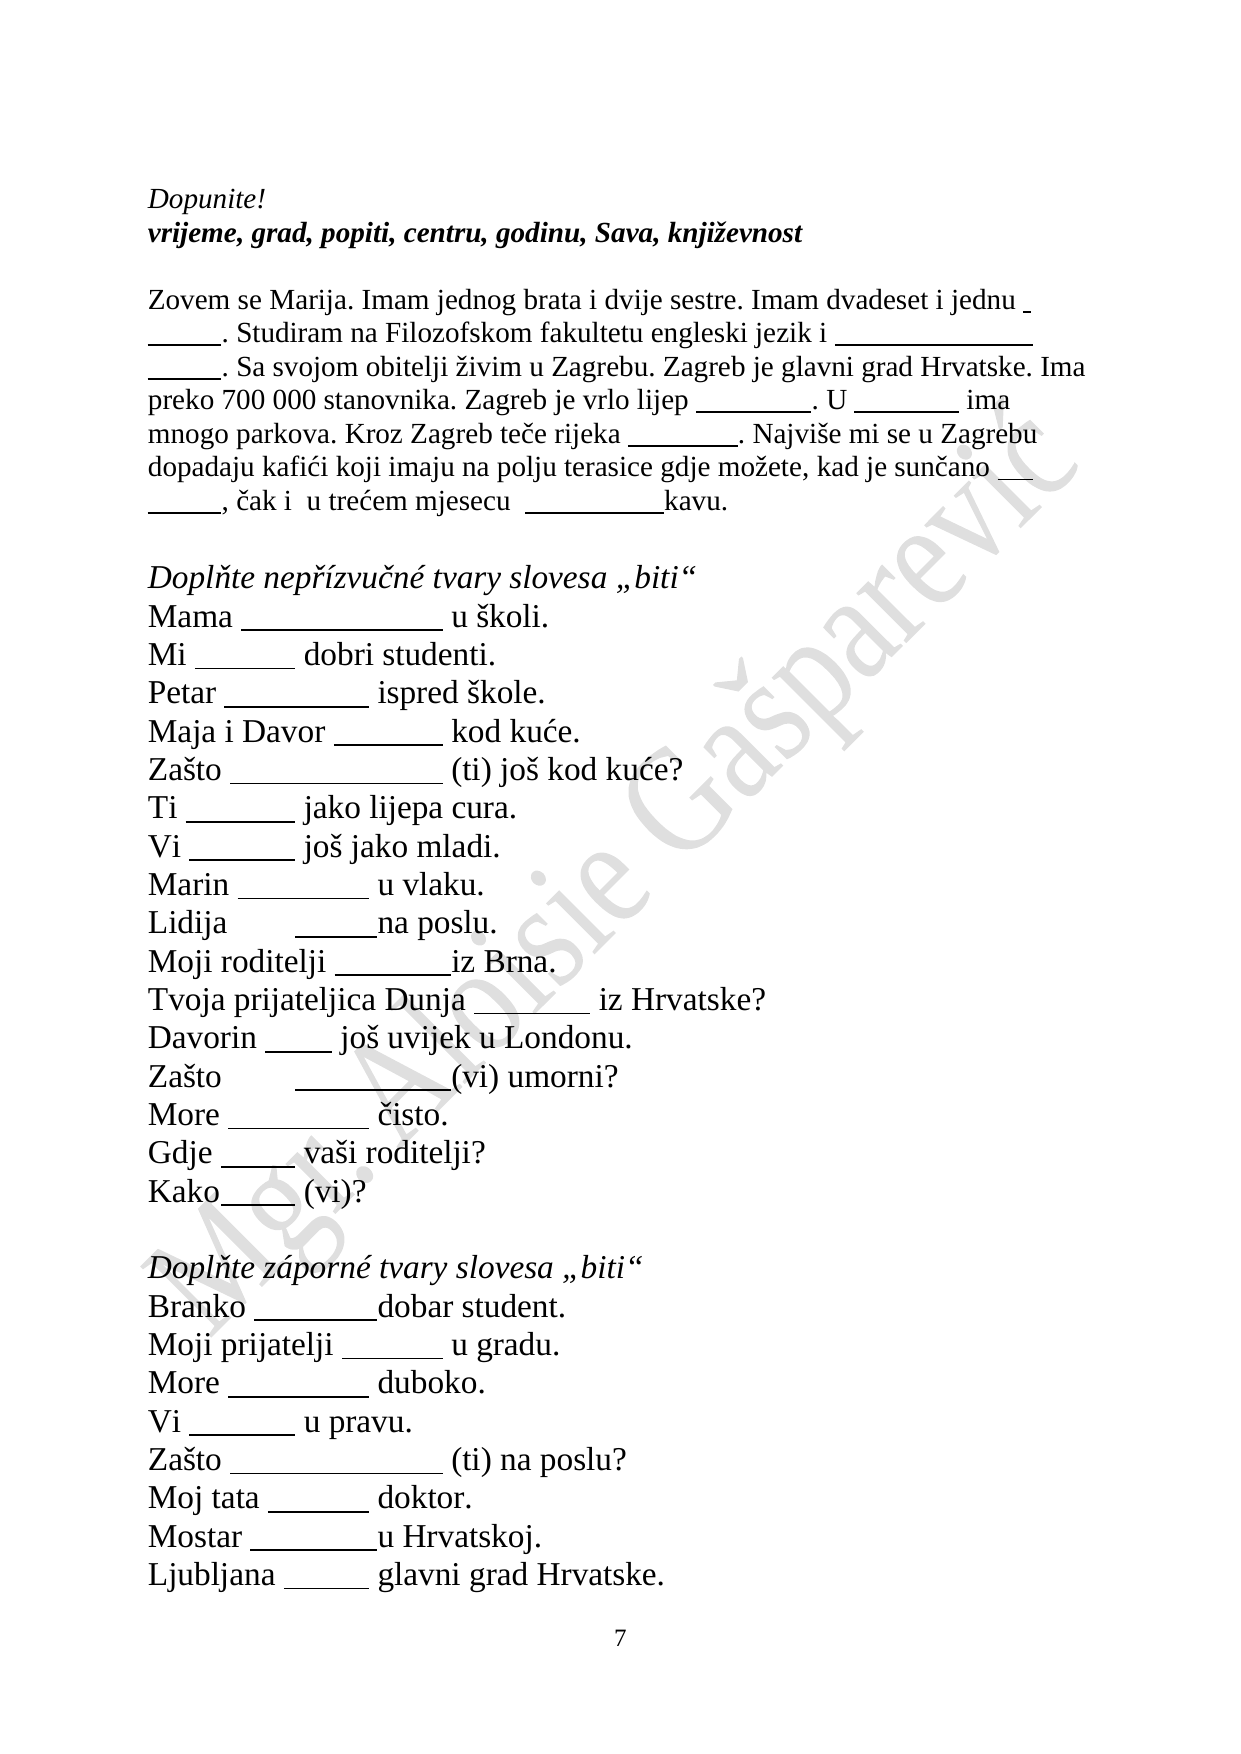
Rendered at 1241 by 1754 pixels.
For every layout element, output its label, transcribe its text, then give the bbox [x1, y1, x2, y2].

text Ti jako lijepa cura. [148, 788, 1093, 826]
text vrijeme, grad, popiti, centru, godinu, Sava, književnost [148, 215, 1093, 248]
text Kako (vi)? [148, 1171, 1093, 1209]
text Dopunite! [148, 181, 1093, 215]
text Vi još jako mladi. [148, 826, 1093, 864]
text Zašto (ti) na poslu? [148, 1439, 1093, 1478]
text Tvoja prijateljica Dunja iz Hrvatske? [148, 979, 1093, 1018]
text Moji prijatelji u gradu. [148, 1324, 1093, 1363]
text Moji roditelji iz Brna. [148, 941, 1093, 979]
text Petar ispred škole. [148, 673, 1093, 711]
text Doplňte nepřízvučné tvary slovesa „biti“ [148, 558, 1093, 596]
text Maja i Davor kod kuće. [148, 711, 1093, 749]
text Branko dobar student. [148, 1286, 1093, 1324]
text Moj tata doktor. [148, 1478, 1093, 1516]
text More duboko. [148, 1363, 1093, 1401]
text Davorin još uvijek u Londonu. [148, 1018, 1093, 1056]
text Vi u pravu. [148, 1401, 1093, 1439]
text Zašto (ti) još kod kuće? [148, 749, 1093, 788]
text Zovem se Marija. Imam jednog brata i dvije sestre. Imam dvadeset i jednu . Studiram na Filozofskom fakultetu engleski jezik i . Sa svojom obitelji živim u Zagrebu. Zagreb je glavni grad Hrvatske. Ima preko 700 000 stanovnika. Zagreb je vrlo lijep . U ima mnogo parkova. Kroz Zagreb teče rijeka . Najviše mi se u Zagrebu dopadaju kafići koji imaju na polju terasice gdje možete, kad je sunčano , čak i u trećem mjesecu kavu. [148, 282, 1093, 517]
text More čisto. [148, 1094, 1093, 1133]
text Doplňte záporné tvary slovesa „biti“ [148, 1248, 1093, 1286]
text Marin u vlaku. [148, 864, 1093, 903]
text Zašto (vi) umorni? [148, 1056, 1093, 1094]
text Mostar u Hrvatskoj. [148, 1516, 1093, 1554]
text Lidija na poslu. [148, 903, 1093, 941]
text Mi dobri studenti. [148, 634, 1093, 673]
text Ljubljana glavni grad Hrvatske. [148, 1554, 1093, 1593]
text Gdje vaši roditelji? [148, 1133, 1093, 1171]
text Mama u školi. [148, 596, 1093, 634]
